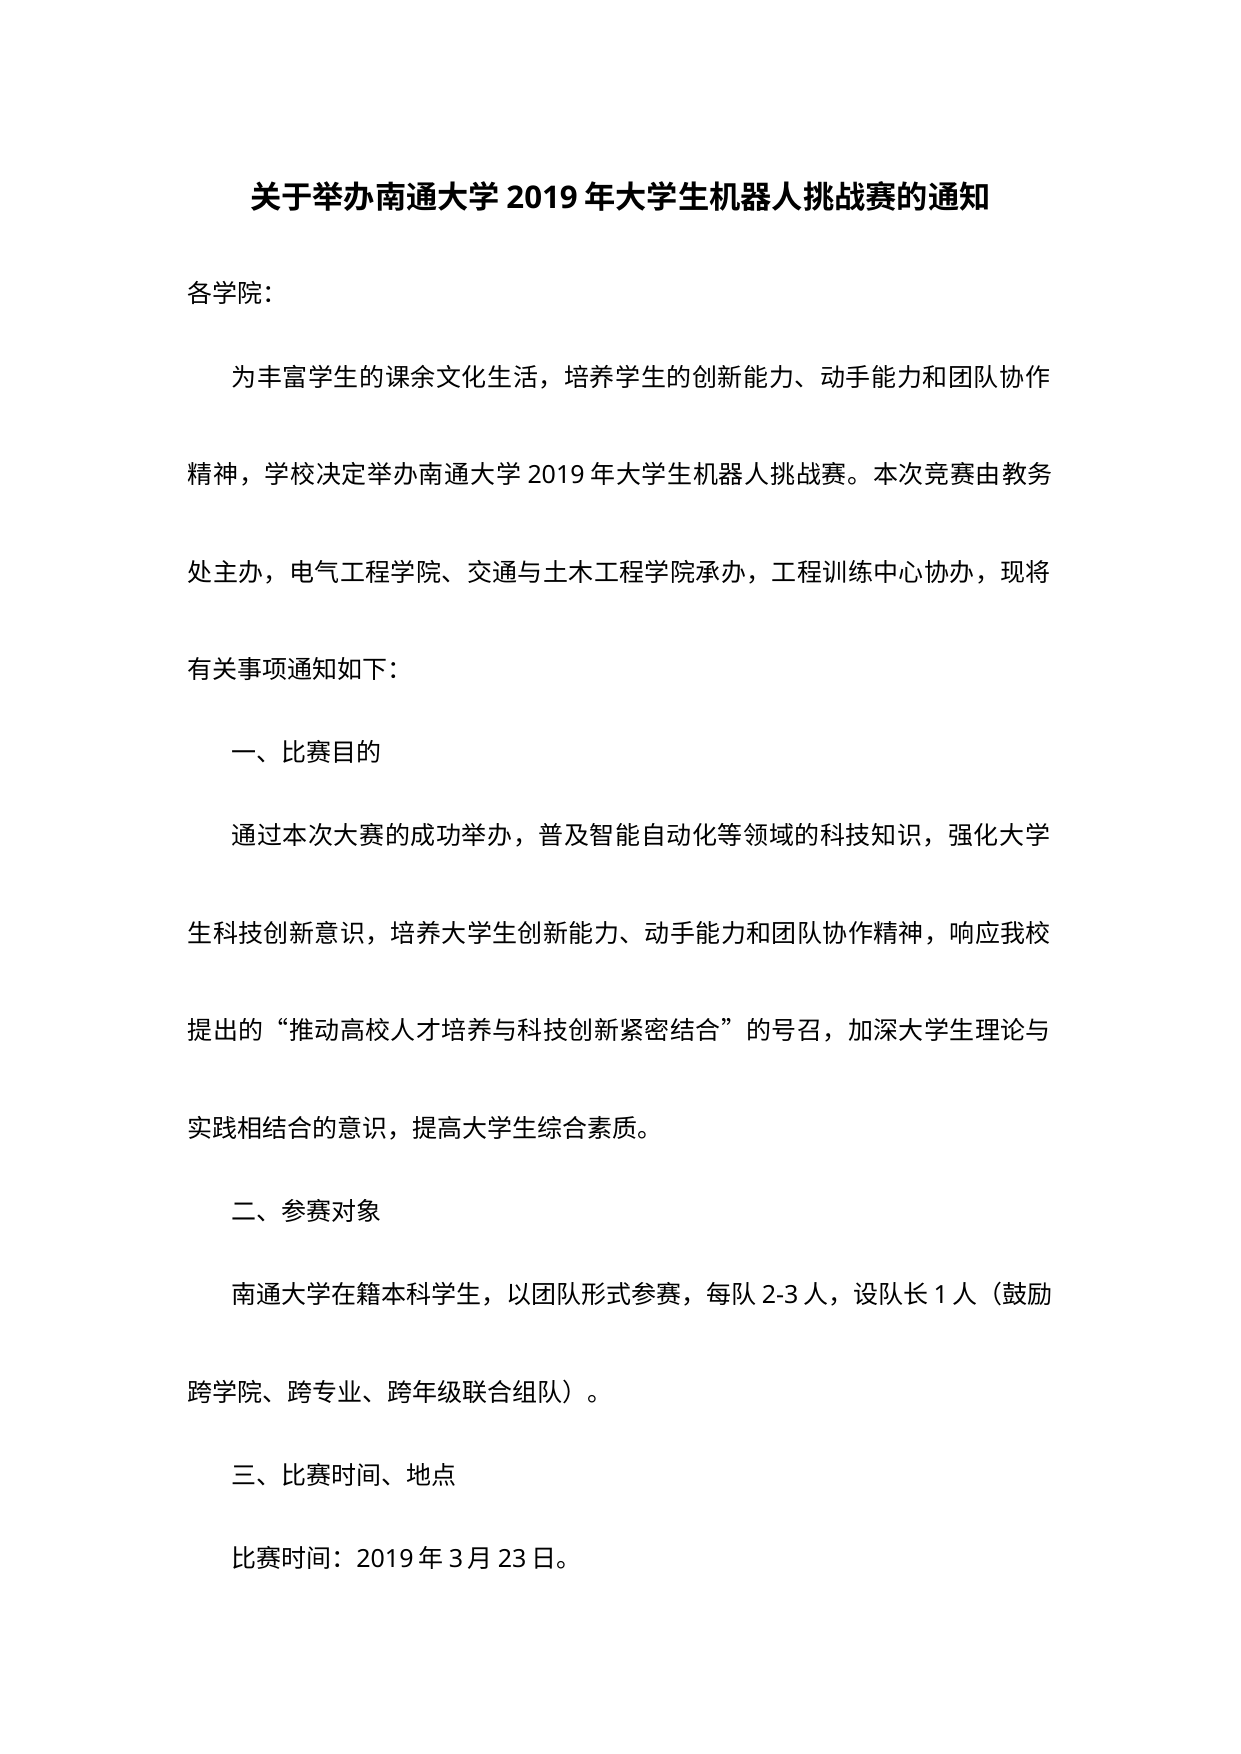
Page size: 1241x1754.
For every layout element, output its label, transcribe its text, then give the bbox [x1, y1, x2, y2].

text 一、比赛目的 [187, 718, 1053, 783]
text 二、参赛对象 [187, 1177, 1053, 1242]
text 三、比赛时间、地点 [187, 1441, 1053, 1506]
text 各学院： [187, 259, 1053, 324]
text 通过本次大赛的成功举办，普及智能自动化等领域的科技知识，强化大学生科技创新意识，培养大学生创新能力、动手能力和团队协作精神，响应我校提出的“推动高校人才培养与科技创新紧密结合”的号召，加深大学生理论与实践相结合的意识，提高大学生综合素质。 [187, 801, 1053, 1159]
text 为丰富学生的课余文化生活，培养学生的创新能力、动手能力和团队协作精神，学校决定举办南通大学2019年大学生机器人挑战赛。本次竞赛由教务处主办，电气工程学院、交通与土木工程学院承办，工程训练中心协办，现将有关事项通知如下： [187, 343, 1053, 700]
text 南通大学在籍本科学生，以团队形式参赛，每队2-3人，设队长1人（鼓励跨学院、跨专业、跨年级联合组队）。 [187, 1260, 1053, 1423]
text 关于举办南通大学2019年大学生机器人挑战赛的通知 [187, 162, 1053, 259]
text 比赛时间：2019年3月23日。 [187, 1524, 1053, 1589]
